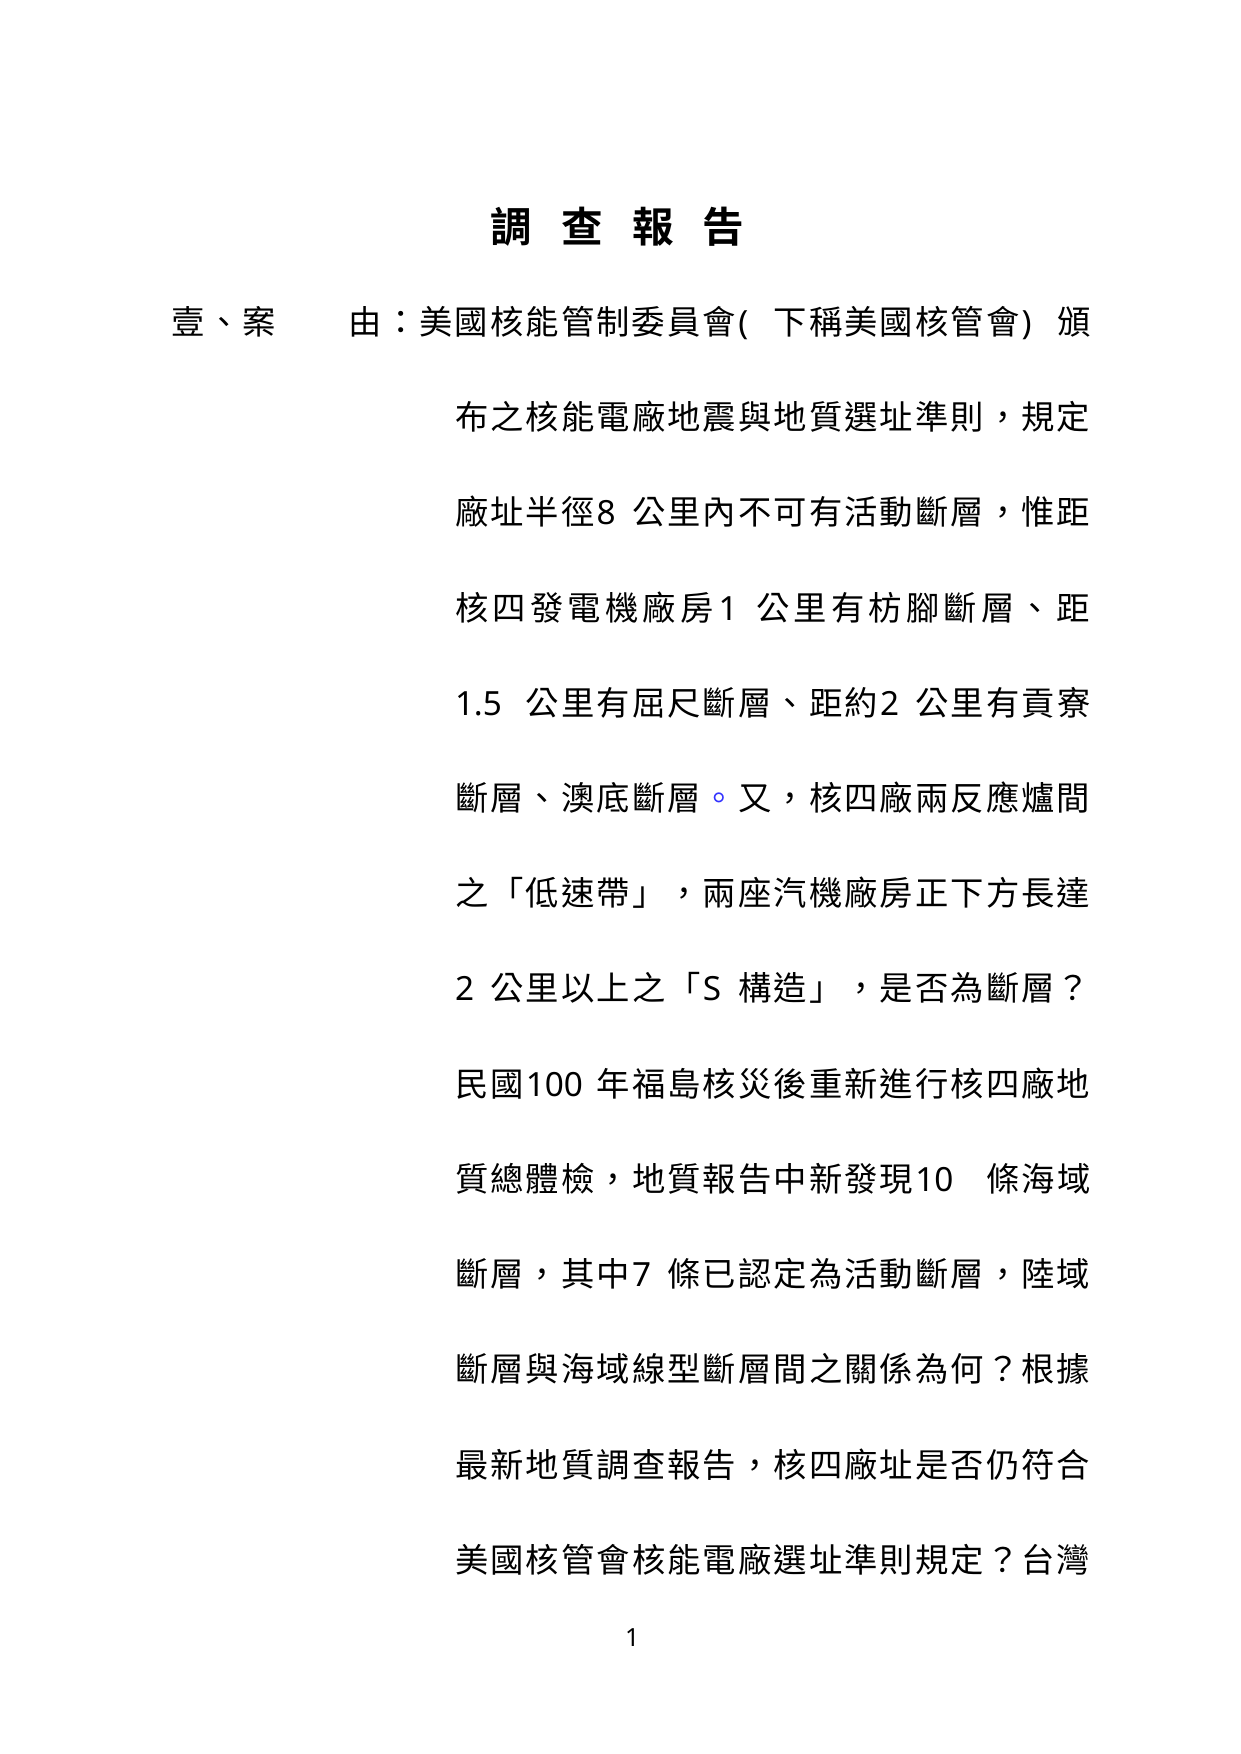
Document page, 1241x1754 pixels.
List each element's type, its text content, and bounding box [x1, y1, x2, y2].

text 調查報告 [171, 177, 1092, 272]
